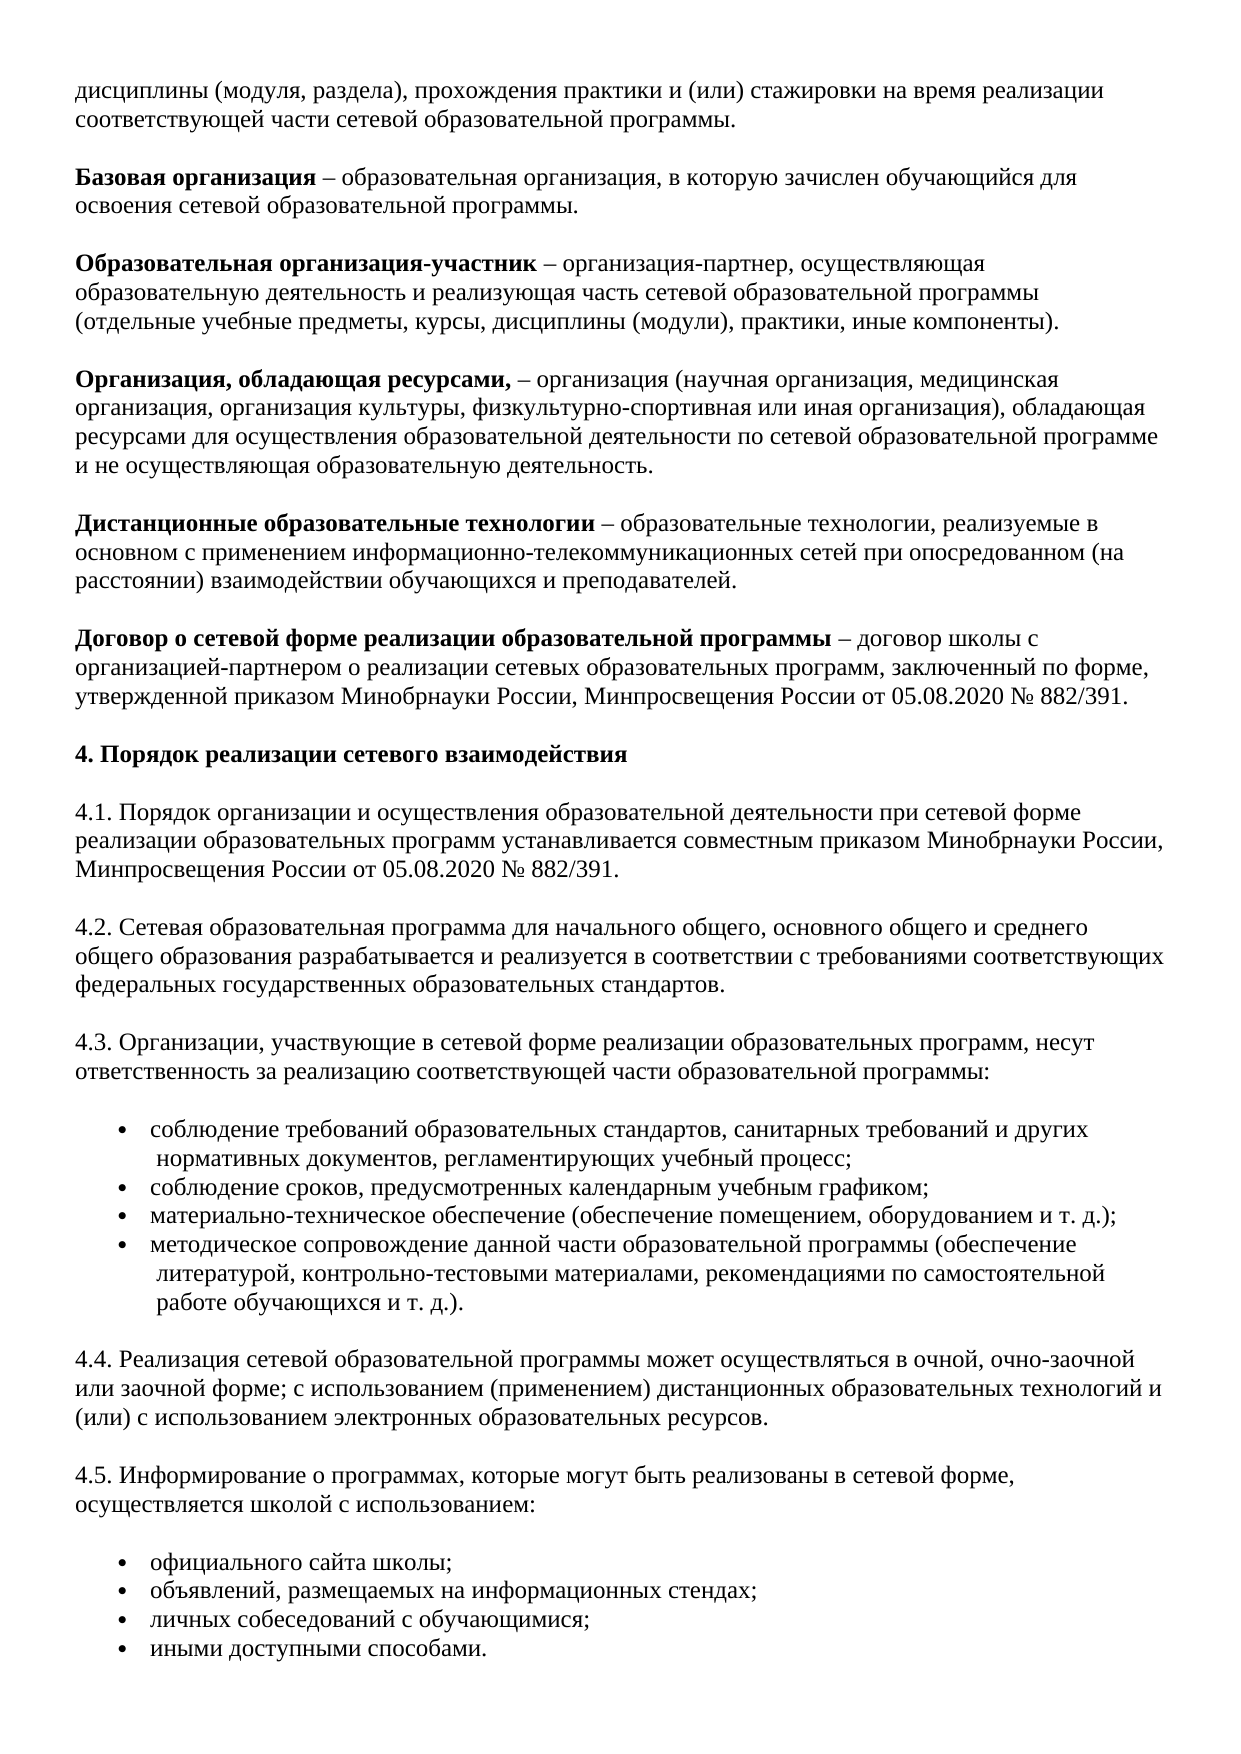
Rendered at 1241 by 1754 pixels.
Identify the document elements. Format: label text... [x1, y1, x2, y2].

text Академическая мобильность – перевод обучающегося из школы в организацию-партнера, участвующую в сетевой форме реализации образовательных программ, для освоения учебного курса, дисциплины (модуля, раздела), прохождения практики и (или) стажировки на время реализации соответствующей части сетевой образовательной программы. [75, 75, 1165, 190]
text Организация, обладающая ресурсами, – организация (научная организация, медицинская организация, организация культуры, физкультурно-спортивная или иная организация), обладающая ресурсами для осуществления образовательной деятельности по сетевой образовательной программе и не осуществляющая образовательную деятельность. [75, 421, 1165, 536]
text 4.2. Сетевая образовательная программа для начального общего, основного общего и среднего общего образования разрабатывается и реализуется в соответствии с требованиями соответствующих федеральных государственных образовательных стандартов. [75, 969, 1165, 1056]
list официального сайта школы; [119, 1633, 1146, 1662]
text 4.5. Информирование о программах, которые могут быть реализованы в сетевой форме, осуществляется школой с использованием: [75, 1547, 1165, 1604]
text 4.3. Организации, участвующие в сетевой форме реализации образовательных программ, несут ответственность за реализацию соответствующей части образовательной программы: [75, 1085, 1165, 1142]
text Базовая организация – образовательная организация, в которую зачислен обучающийся для освоения сетевой образовательной программы. [75, 219, 1165, 277]
list методическое сопровождение данной части образовательной программы (обеспечение литературой, контрольно-тестовыми материалами, рекомендациями по самостоятельной работе обучающихся и т. д.). [119, 1316, 1146, 1402]
list соблюдение требований образовательных стандартов, санитарных требований и других нормативных документов, регламентирующих учебный процесс; [119, 1172, 1146, 1229]
list соблюдение сроков, предусмотренных календарным учебным графиком; [119, 1229, 1146, 1258]
text Образовательная организация-участник – организация-партнер, осуществляющая образовательную деятельность и реализующая часть сетевой образовательной программы (отдельные учебные предметы, курсы, дисциплины (модули), практики, иные компоненты). [75, 306, 1165, 392]
text Договор о сетевой форме реализации образовательной программы – договор школы с организацией-партнером о реализации сетевых образовательных программ, заключенный по форме, утвержденной приказом Минобрнауки России, Минпросвещения России от 05.08.2020 № 882/391. [75, 681, 1165, 767]
text Дистанционные образовательные технологии – образовательные технологии, реализуемые в основном с применением информационно-телекоммуникационных сетей при опосредованном (на расстоянии) взаимодействии обучающихся и преподавателей. [75, 565, 1165, 652]
text 4.1. Порядок организации и осуществления образовательной деятельности при сетевой форме реализации образовательных программ устанавливается совместным приказом Минобрнауки России, Минпросвещения России от 05.08.2020 № 882/391. [75, 854, 1165, 940]
text 4.4. Реализация сетевой образовательной программы может осуществляться в очной, очно-заочной или заочной форме; с использованием (применением) дистанционных образовательных технологий и (или) с использованием электронных образовательных ресурсов. [75, 1431, 1165, 1517]
text 4. Порядок реализации сетевого взаимодействия [75, 796, 1165, 825]
list материально-техническое обеспечение (обеспечение помещением, оборудованием и т. д.); [119, 1258, 1146, 1287]
